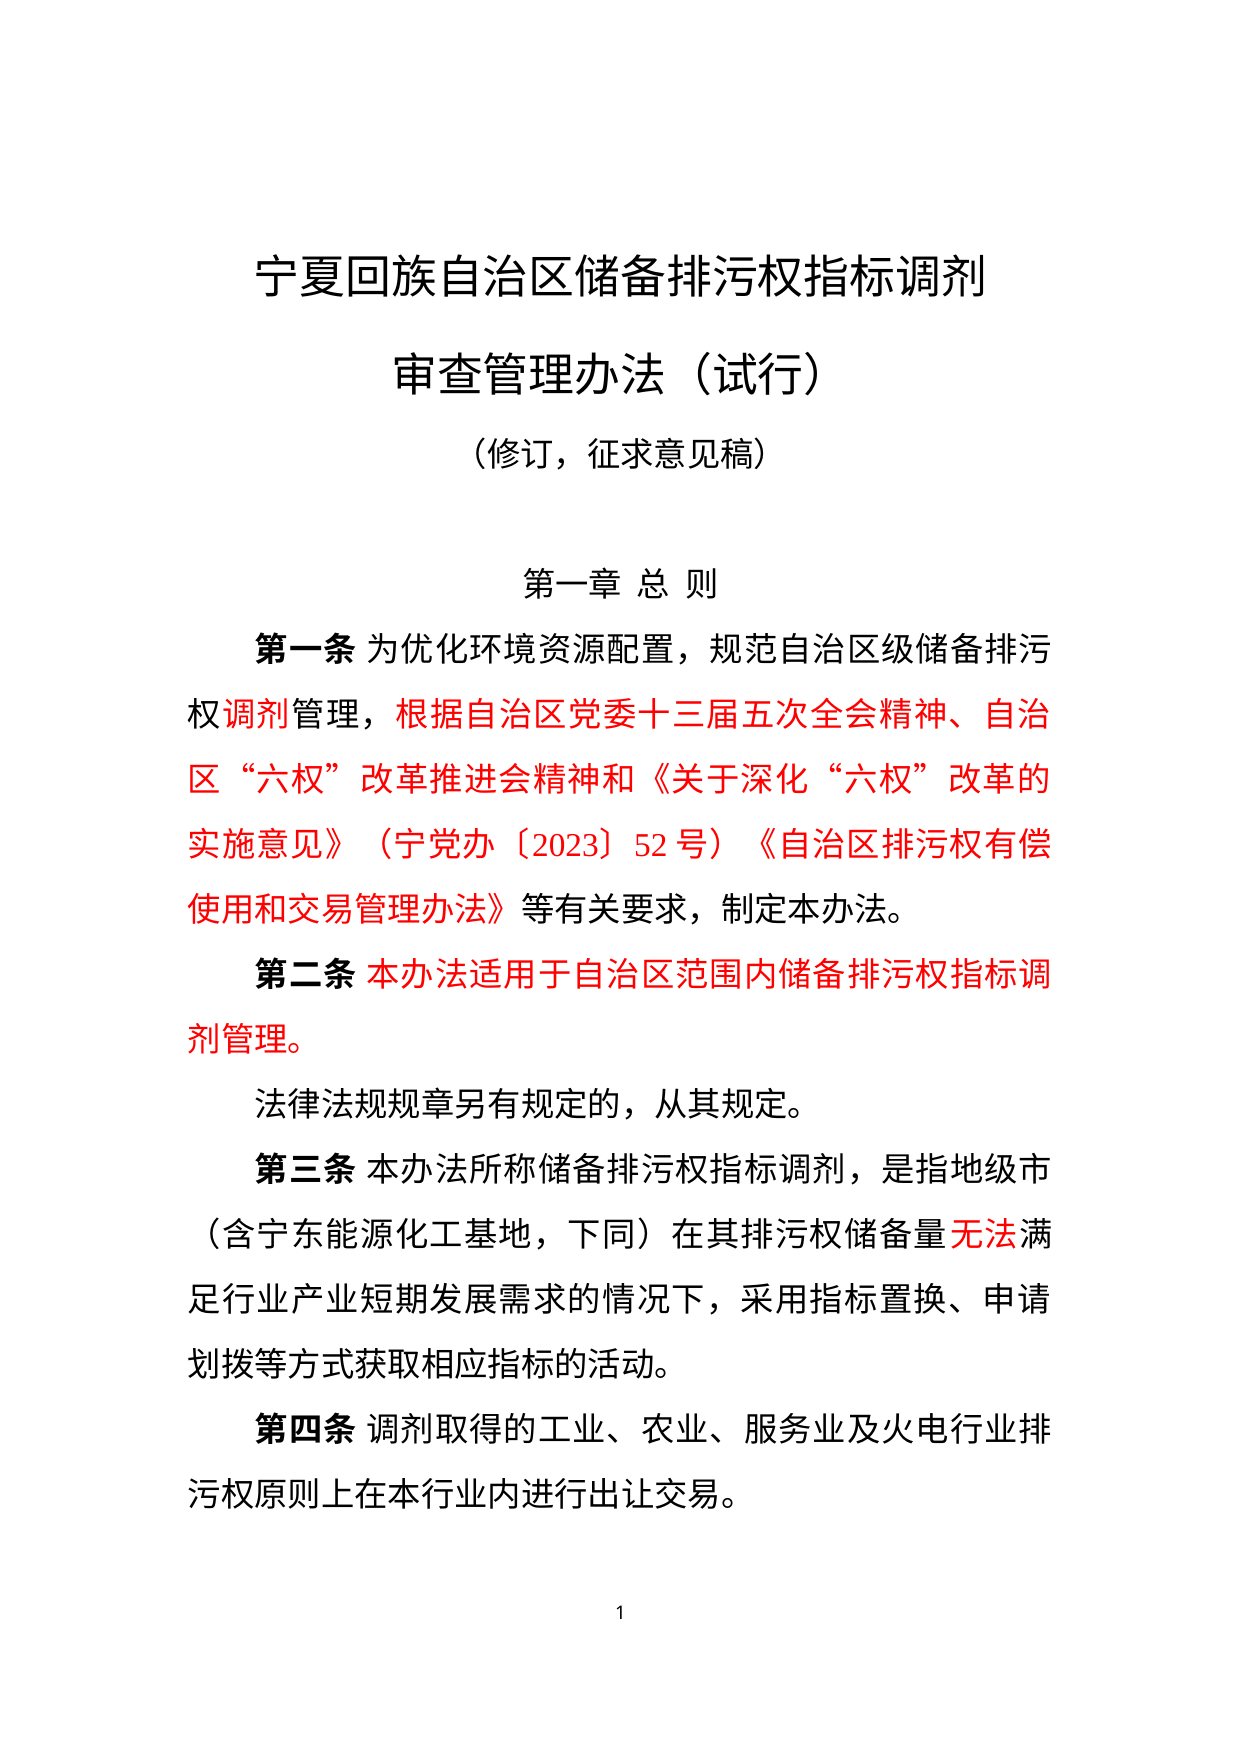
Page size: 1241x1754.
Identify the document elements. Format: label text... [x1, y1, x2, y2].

text 第一条 为优化环境资源配置，规范自治区级储备排污权调剂管理，根据自治区党委十三届五次全会精神、自治区“六权”改革推进会精神和《关于深化“六权”改革的实施意见》（宁党办〔2023〕52号）《自治区排污权有偿使用和交易管理办法》等有关要求，制定本办法。 [187, 615, 1053, 940]
text 第三条 本办法所称储备排污权指标调剂，是指地级市（含宁东能源化工基地，下同）在其排污权储备量无法满足行业产业短期发展需求的情况下，采用指标置换、申请划拨等方式获取相应指标的活动。 [187, 1135, 1053, 1395]
text 第四条 调剂取得的工业、农业、服务业及火电行业排污权原则上在本行业内进行出让交易。 [187, 1395, 1053, 1525]
text （修订，征求意见稿） [187, 420, 1053, 485]
text 第一章 总 则 [187, 550, 1053, 615]
text 审查管理办法（试行） [187, 322, 1053, 420]
text 第二条 本办法适用于自治区范围内储备排污权指标调剂管理。 [187, 940, 1053, 1070]
text 宁夏回族自治区储备排污权指标调剂 [187, 225, 1053, 322]
text 法律法规规章另有规定的，从其规定。 [187, 1070, 1053, 1135]
